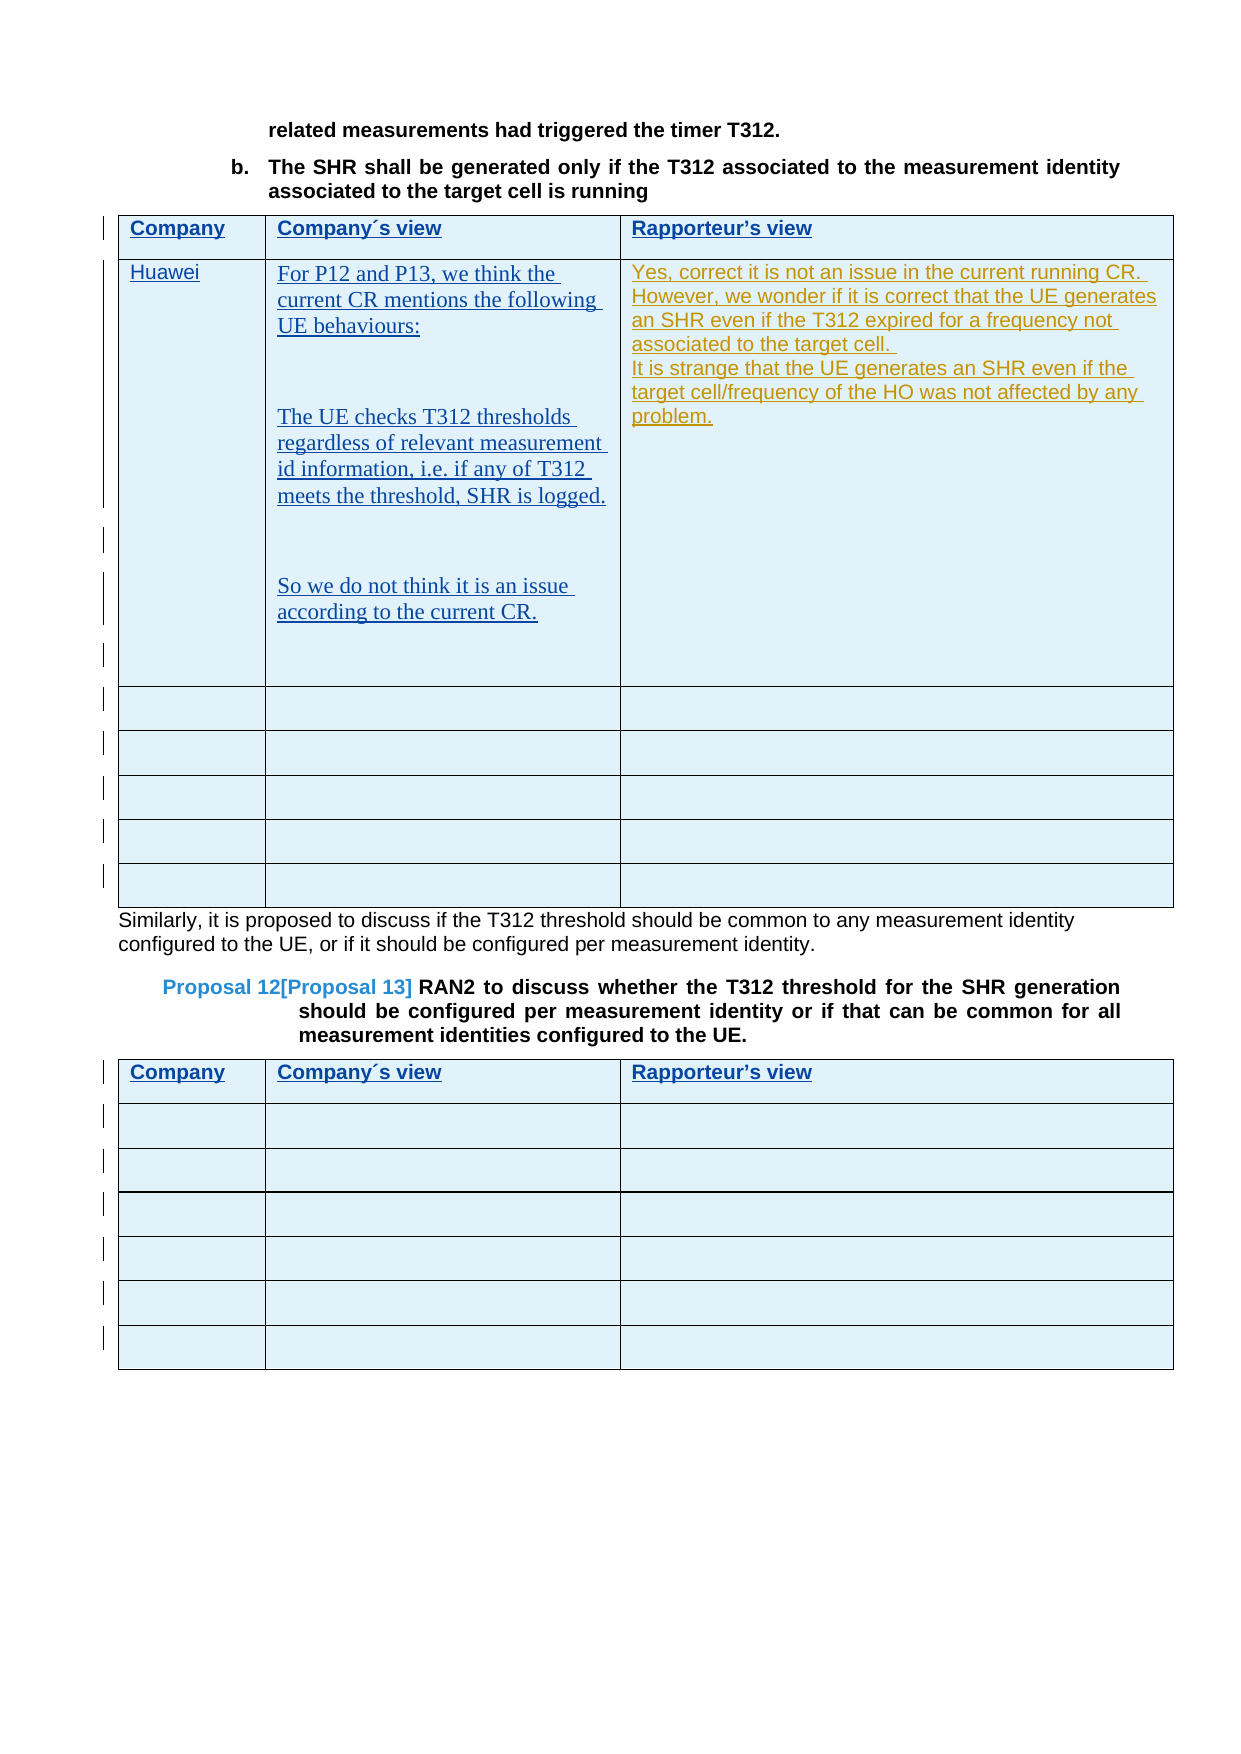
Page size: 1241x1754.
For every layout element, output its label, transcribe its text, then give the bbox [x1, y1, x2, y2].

text Similarly, it is proposed to discuss if the T312 threshold should be common to any measurement identity configured to the UE, or if it should be configured per measurement identity. [118, 908, 1122, 956]
text RAN2 to discuss whether the T312 threshold for the SHR generation should be configured per measurement identity or if that can be common for all measurement identities configured to the UE. [162, 975, 1122, 1047]
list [231, 118, 1122, 142]
list The SHR shall be generated only if the T312 associated to the measurement identity associated to the target cell is running [231, 154, 1122, 202]
